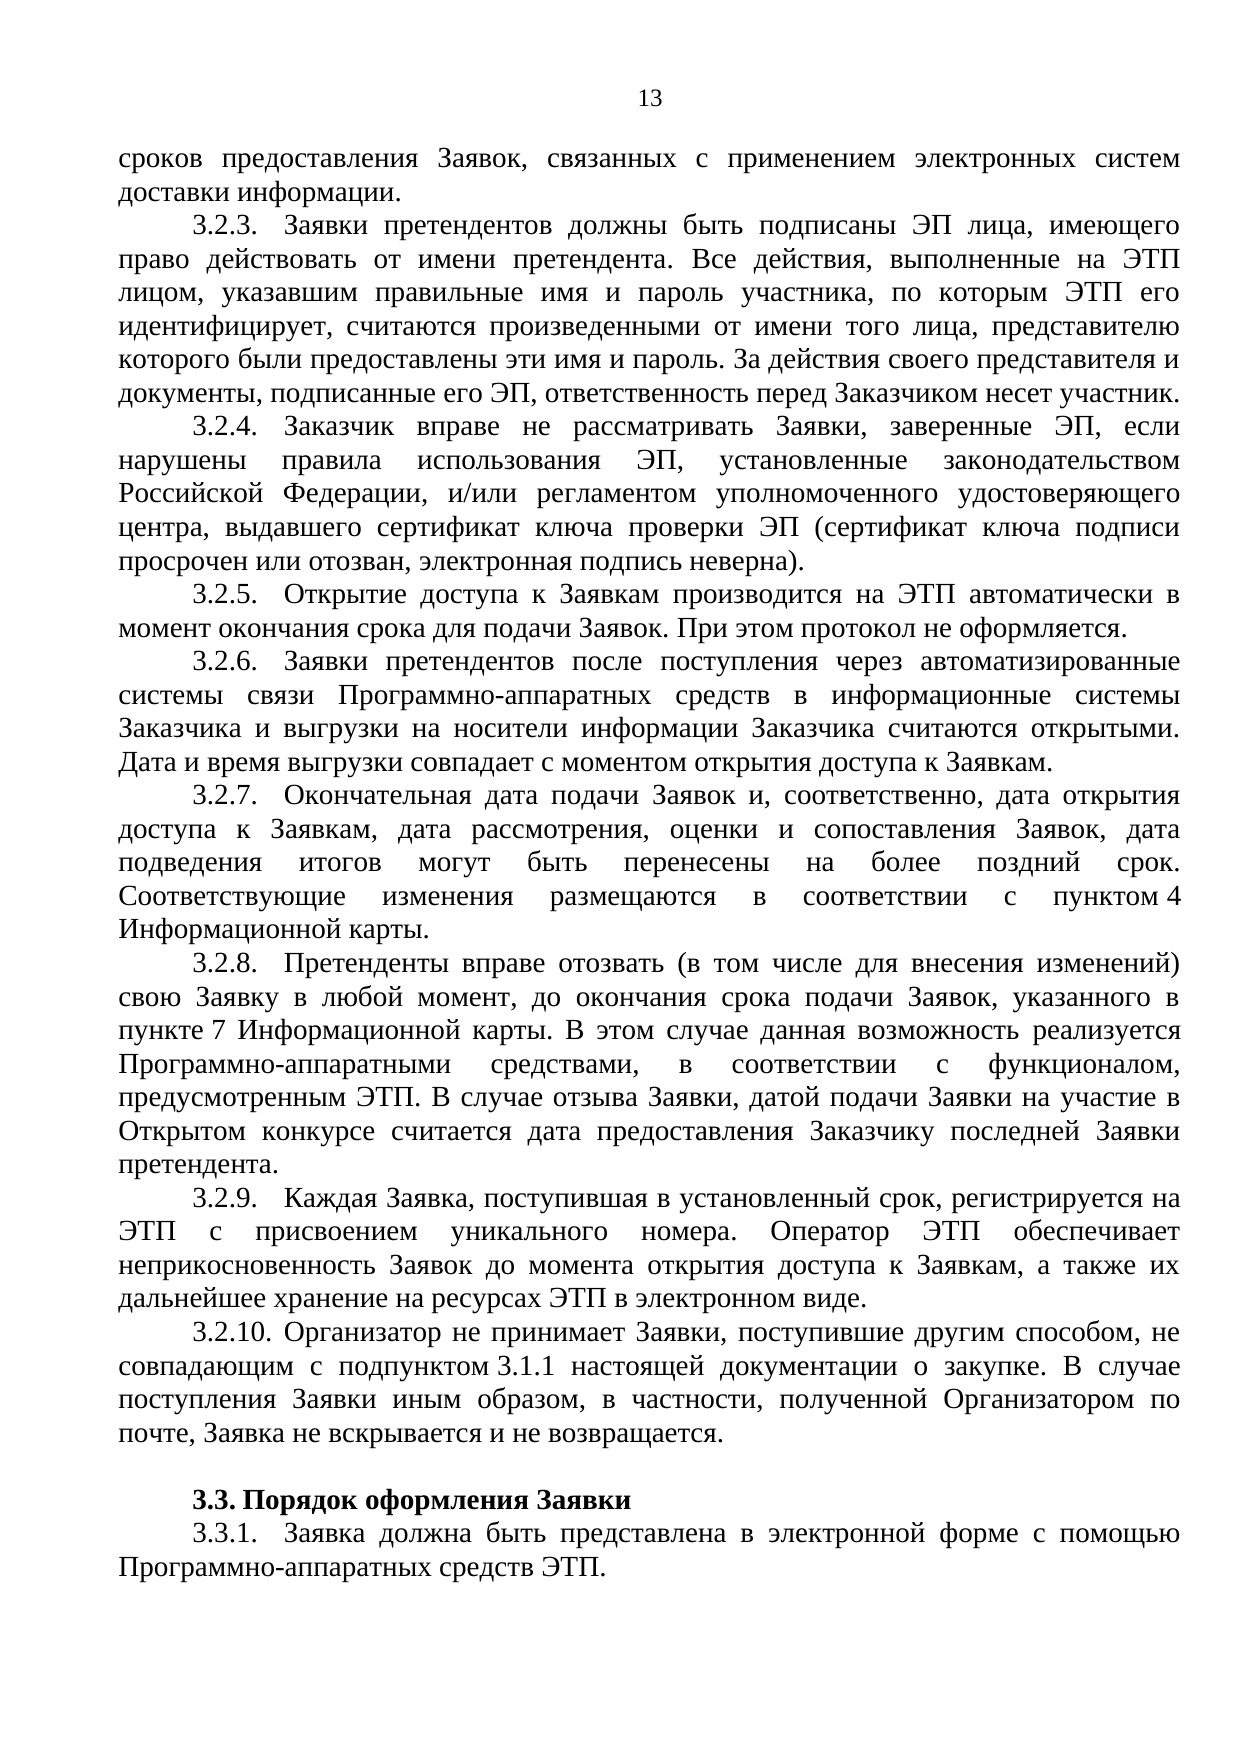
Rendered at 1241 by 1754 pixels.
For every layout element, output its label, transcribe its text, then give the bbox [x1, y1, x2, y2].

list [118, 140, 1181, 207]
list Каждая Заявка, поступившая в установленный срок, регистрируется на ЭТП с присвоением уникального номера. Оператор ЭТП обеспечивает неприкосновенность Заявок до момента открытия доступа к Заявкам, а также их дальнейшее хранение на ресурсах ЭТП в электронном виде. [118, 1180, 1181, 1314]
list Заявки претендентов после поступления через автоматизированные системы связи Программно-аппаратных средств в информационные системы Заказчика и выгрузки на носители информации Заказчика считаются открытыми. Дата и время выгрузки совпадает с моментом открытия доступа к Заявкам. [118, 643, 1181, 777]
list Заявка должна быть представлена в электронной форме с помощью Программно-аппаратных средств ЭТП. [118, 1515, 1181, 1582]
list Заявки претендентов должны быть подписаны ЭП лица, имеющего право действовать от имени претендента. Все действия, выполненные на ЭТП лицом, указавшим правильные имя и пароль участника, по которым ЭТП его идентифицирует, считаются произведенными от имени того лица, представителю которого были предоставлены эти имя и пароль. За действия своего представителя и документы, подписанные его ЭП, ответственность перед Заказчиком несет участник. [118, 207, 1181, 408]
list Заказчик вправе не рассматривать Заявки, заверенные ЭП, если нарушены правила использования ЭП, установленные законодательством Российской Федерации, и/или регламентом уполномоченного удостоверяющего центра, выдавшего сертификат ключа проверки ЭП (сертификат ключа подписи просрочен или отозван, электронная подпись неверна). [118, 408, 1181, 576]
list Порядок оформления Заявки [118, 1482, 1181, 1515]
list Претенденты вправе отозвать (в том числе для внесения изменений) свою Заявку в любой момент, до окончания срока подачи Заявок, указанного в пункте 7 Информационной карты. В этом случае данная возможность реализуется Программно-аппаратными средствами, в соответствии с функционалом, предусмотренным ЭТП. В случае отзыва Заявки, датой подачи Заявки на участие в Открытом конкурсе считается дата предоставления Заказчику последней Заявки претендента. [118, 945, 1181, 1180]
list Открытие доступа к Заявкам производится на ЭТП автоматически в момент окончания срока для подачи Заявок. При этом протокол не оформляется. [118, 576, 1181, 643]
list Окончательная дата подачи Заявок и, соответственно, дата открытия доступа к Заявкам, дата рассмотрения, оценки и сопоставления Заявок, дата подведения итогов могут быть перенесены на более поздний срок. Соответствующие изменения размещаются в соответствии с пунктом 4 Информационной карты. [118, 777, 1181, 945]
list Организатор не принимает Заявки, поступившие другим способом, не совпадающим с подпунктом 3.1.1 настоящей документации о закупке. В случае поступления Заявки иным образом, в частности, полученной Организатором по почте, Заявка не вскрывается и не возвращается. [118, 1314, 1181, 1448]
